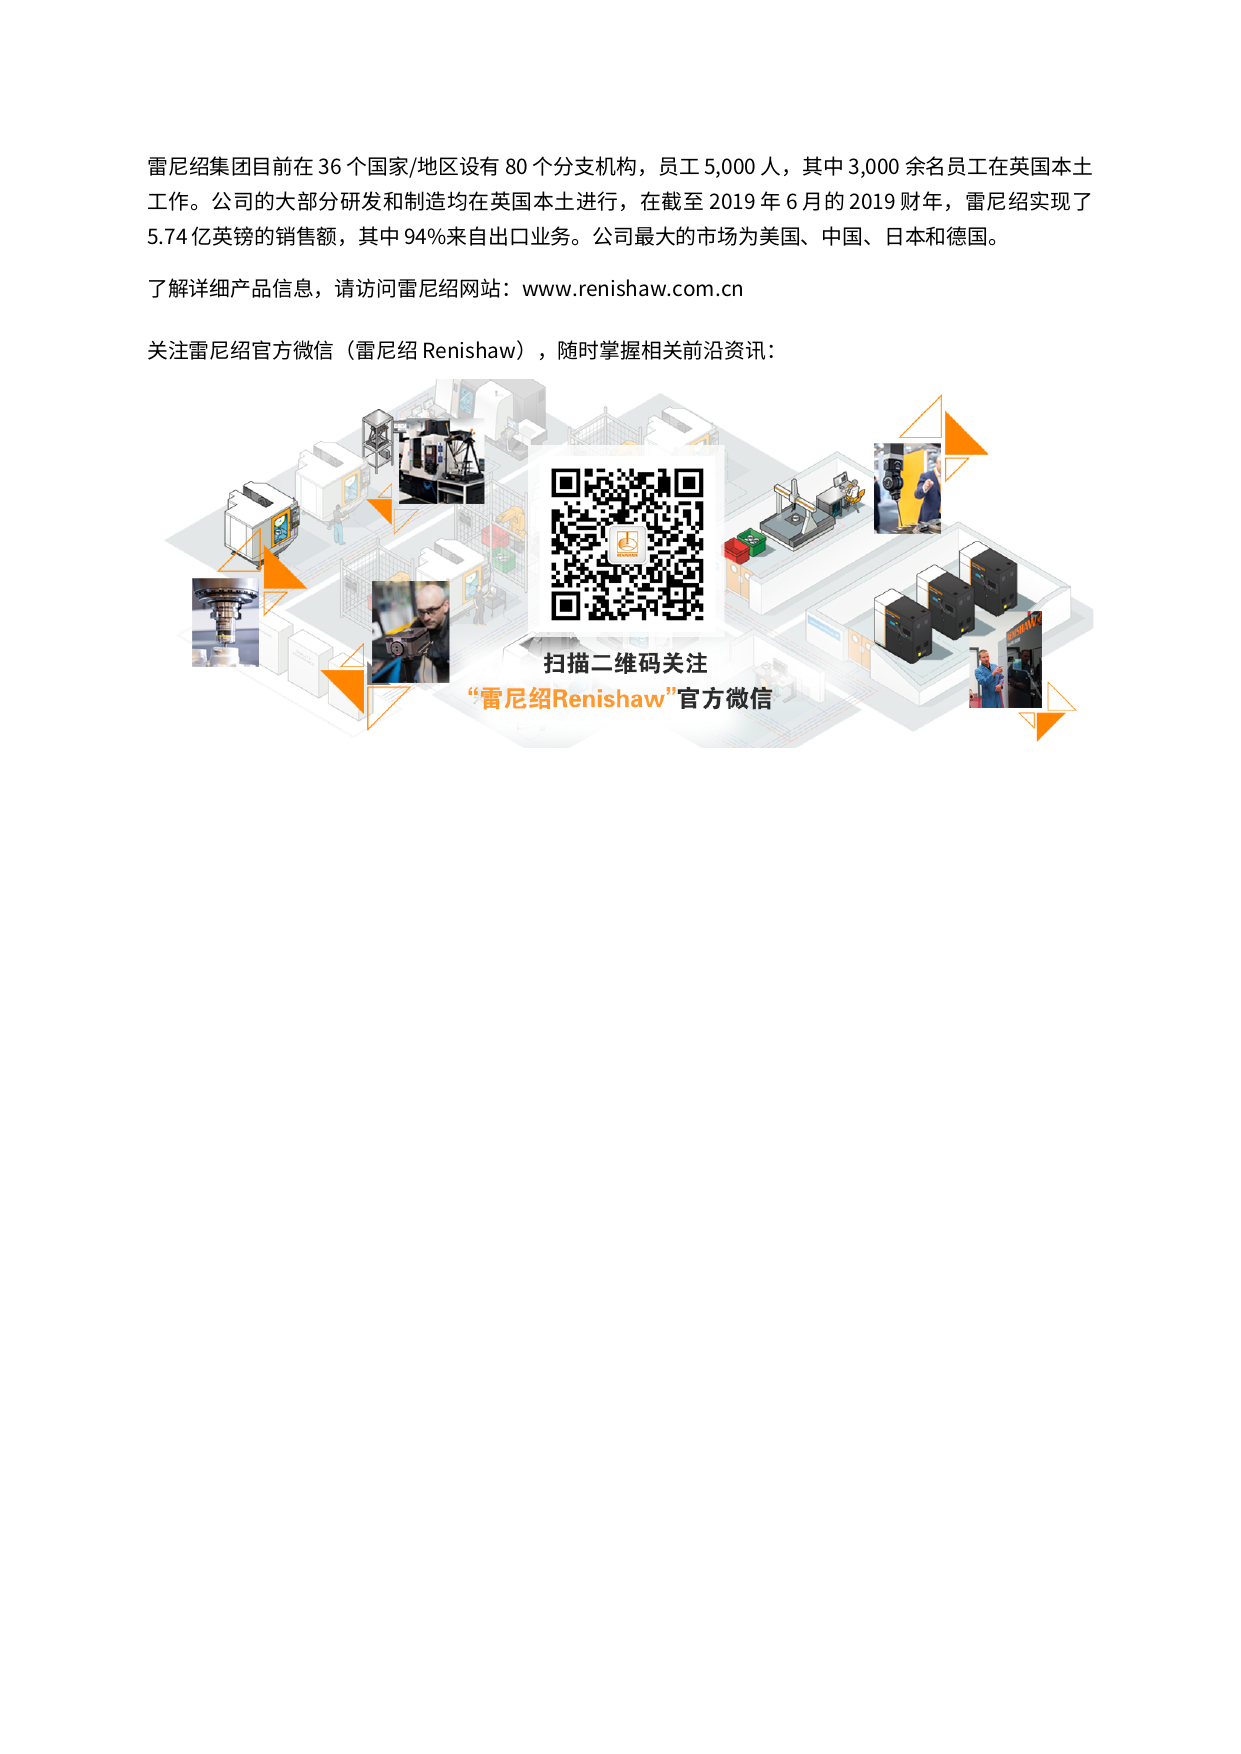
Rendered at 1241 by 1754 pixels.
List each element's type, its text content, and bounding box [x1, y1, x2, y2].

text 关注雷尼绍官方微信（雷尼绍Renishaw），随时掌握相关前沿资讯： [147, 334, 1093, 364]
text 雷尼绍集团目前在36个国家/地区设有80个分支机构，员工5,000人，其中3,000余名员工在英国本土工作。公司的大部分研发和制造均在英国本土进行，在截至2019年6月的2019财年，雷尼绍实现了 5.74亿英镑的销售额，其中94%来自出口业务。公司最大的市场为美国、中国、日本和德国。 [147, 150, 1093, 251]
text 了解详细产品信息，请访问雷尼绍网站：www.renishaw.com.cn [147, 272, 1093, 303]
picture [147, 379, 1094, 748]
